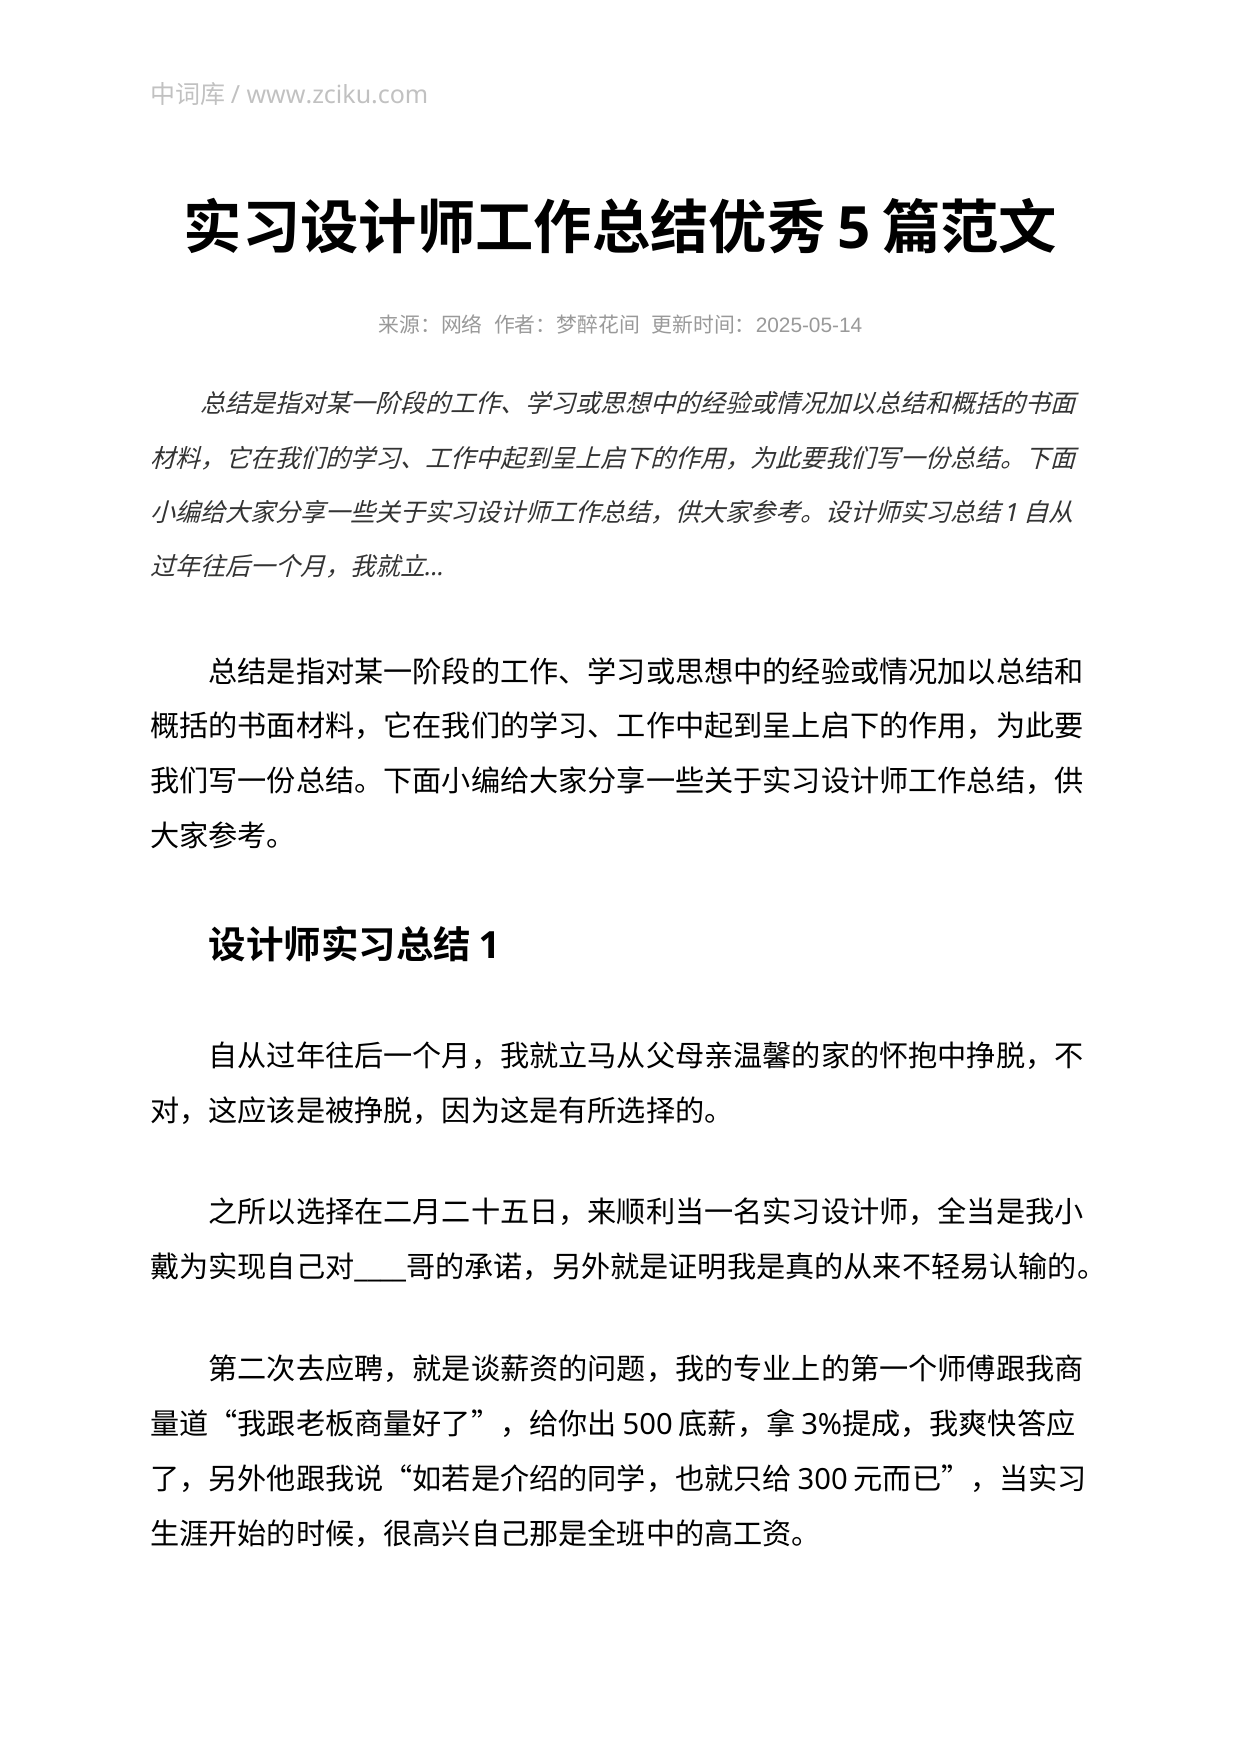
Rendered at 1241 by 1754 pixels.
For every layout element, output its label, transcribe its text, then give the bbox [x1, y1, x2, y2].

subtitle 实习设计师工作总结优秀5篇范文 [150, 181, 1090, 266]
text 总结是指对某一阶段的工作、学习或思想中的经验或情况加以总结和概括的书面材料，它在我们的学习、工作中起到呈上启下的作用，为此要我们写一份总结。下面小编给大家分享一些关于实习设计师工作总结，供大家参考。 [150, 648, 1090, 855]
text 之所以选择在二月二十五日，来顺利当一名实习设计师，全当是我小戴为实现自己对____哥的承诺，另外就是证明我是真的从来不轻易认输的。 [150, 1189, 1090, 1286]
text 设计师实习总结1 [150, 914, 1090, 969]
text 总结是指对某一阶段的工作、学习或思想中的经验或情况加以总结和概括的书面材料，它在我们的学习、工作中起到呈上启下的作用，为此要我们写一份总结。下面小编给大家分享一些关于实习设计师工作总结，供大家参考。设计师实习总结1自从过年往后一个月，我就立... [150, 384, 1090, 583]
text 自从过年往后一个月，我就立马从父母亲温馨的家的怀抱中挣脱，不对，这应该是被挣脱，因为这是有所选择的。 [150, 1032, 1090, 1129]
text 第二次去应聘，就是谈薪资的问题，我的专业上的第一个师傅跟我商量道“我跟老板商量好了”，给你出500底薪，拿3%提成，我爽快答应了，另外他跟我说“如若是介绍的同学，也就只给300元而已”，当实习生涯开始的时候，很高兴自己那是全班中的高工资。 [150, 1346, 1090, 1553]
text 来源：网络 作者：梦醉花间 更新时间：2025-05-14 [150, 313, 1090, 337]
